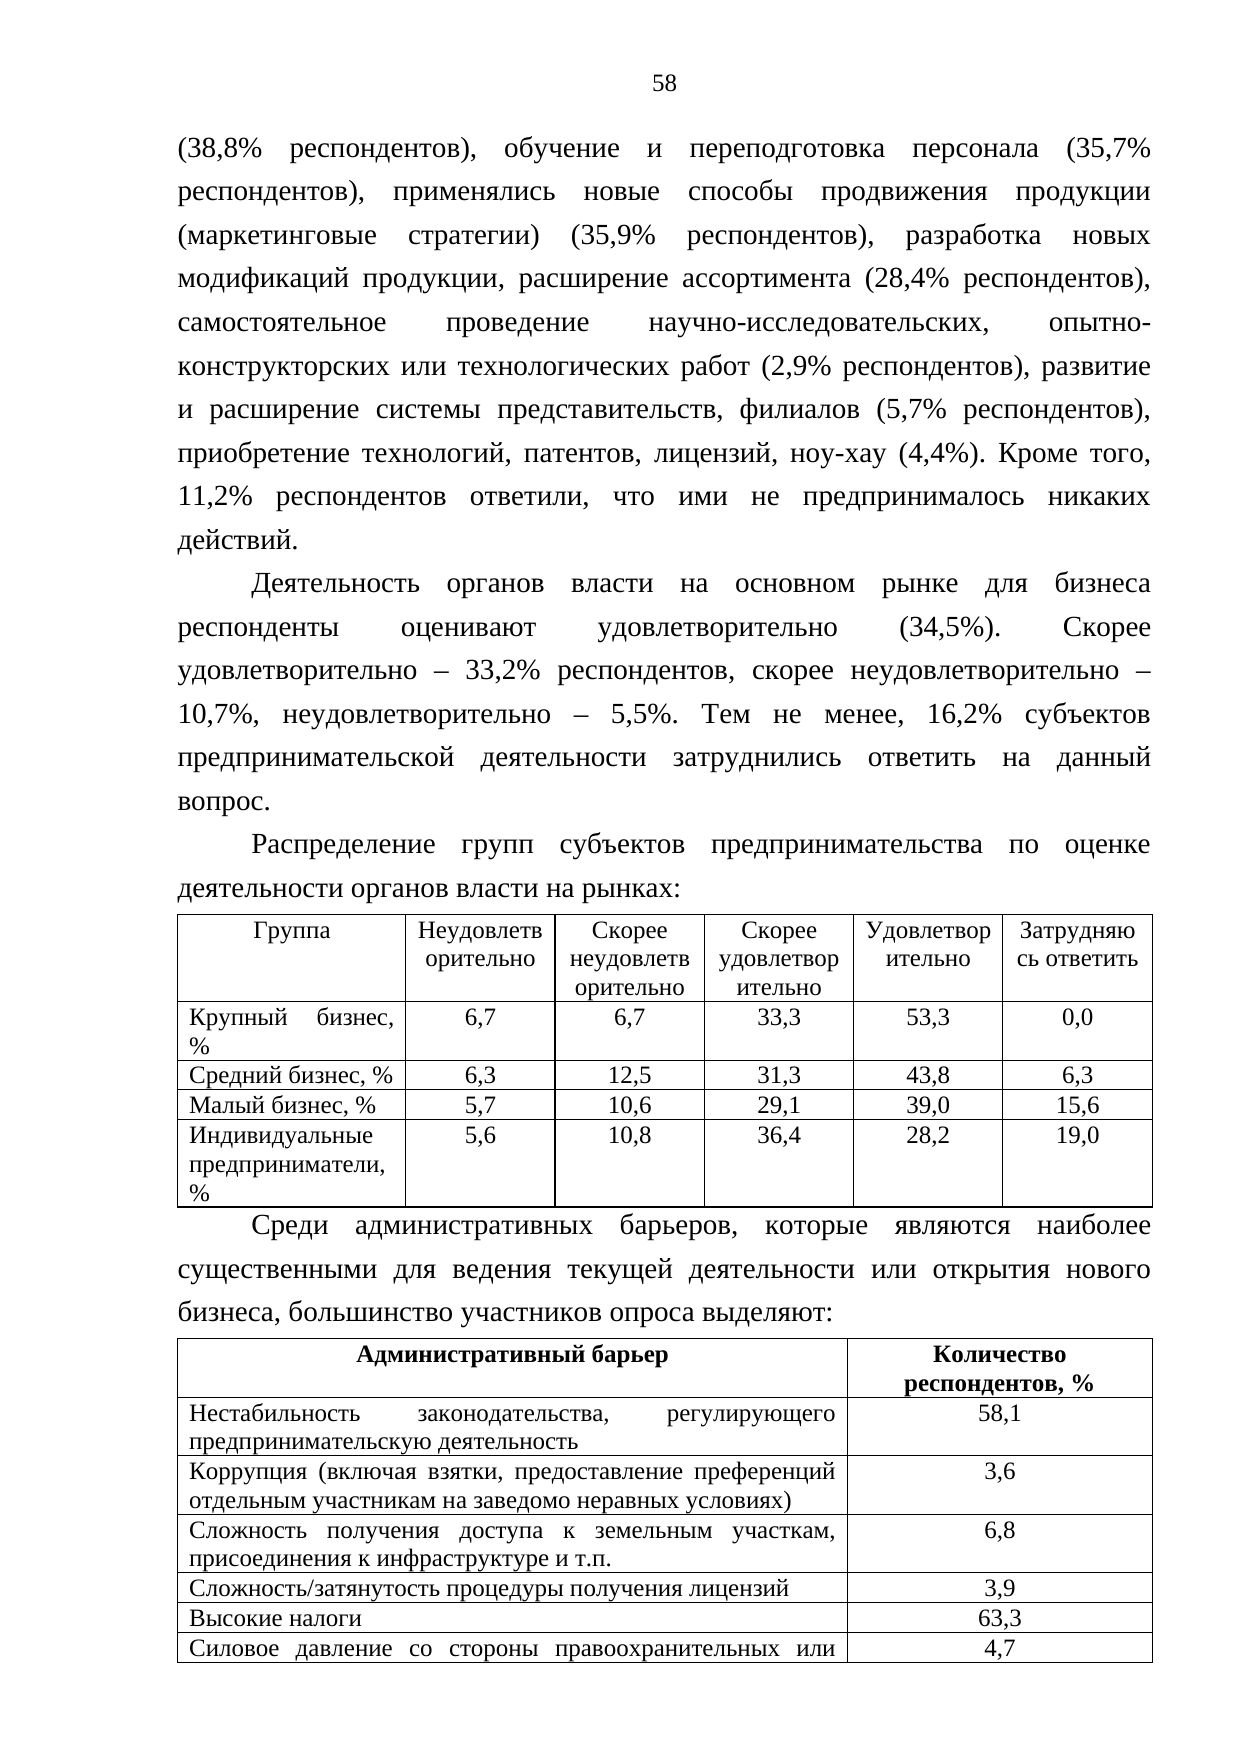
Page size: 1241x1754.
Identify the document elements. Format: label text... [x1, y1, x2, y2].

table_cell 29,1 [705, 1090, 853, 1119]
table_cell 15,6 [1003, 1090, 1152, 1119]
table_cell 36,4 [705, 1120, 853, 1206]
table_cell 10,6 [556, 1090, 704, 1119]
table_cell 39,0 [854, 1090, 1002, 1119]
table_cell 3,9 [848, 1573, 1152, 1602]
table_header Скорее неудовлетворительно [556, 915, 704, 1001]
table_cell 6,8 [848, 1515, 1152, 1572]
table_cell 6,3 [406, 1061, 554, 1089]
text Деятельность органов власти на основном рынке для бизнеса респонденты оценивают удовлетворительно (34,5%). Скорее удовлетворительно – 33,2% респондентов, скорее неудовлетворительно – 10,7%, неудовлетворительно – 5,5%. Тем не менее, 16,2% субъектов предпринимательской деятельности затруднились ответить на данный вопрос. [177, 565, 1152, 817]
table_cell Индивидуальные предприниматели, % [178, 1120, 405, 1206]
table_cell 6,3 [1003, 1061, 1152, 1089]
table_header Административный барьер [178, 1339, 847, 1397]
table_cell 6,7 [406, 1002, 554, 1059]
table_header Неудовлетворительно [406, 915, 554, 1001]
table_cell 28,2 [854, 1120, 1002, 1206]
table_cell 53,3 [854, 1002, 1002, 1059]
table_cell 6,7 [556, 1002, 704, 1059]
table_cell 5,6 [406, 1120, 554, 1206]
table_cell 4,7 [848, 1633, 1152, 1662]
table_cell 3,6 [848, 1456, 1152, 1514]
table_cell Средний бизнес, % [178, 1061, 405, 1089]
table_header Группа [178, 915, 405, 1001]
table_header Удовлетворительно [854, 915, 1002, 1001]
table_header Количество респондентов, % [848, 1339, 1152, 1397]
table_cell 33,3 [705, 1002, 853, 1059]
table_cell Малый бизнес, % [178, 1090, 405, 1119]
table_cell 63,3 [848, 1603, 1152, 1632]
table_cell 12,5 [556, 1061, 704, 1089]
table_cell 43,8 [854, 1061, 1002, 1089]
table_cell Высокие налоги [178, 1603, 847, 1632]
table_cell 10,8 [556, 1120, 704, 1206]
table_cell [178, 1633, 847, 1662]
table_cell 58,1 [848, 1398, 1152, 1455]
table_cell Сложность получения доступа к земельным участкам, присоединения к инфраструктуре и т.п. [178, 1515, 847, 1572]
table_cell 19,0 [1003, 1120, 1152, 1206]
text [177, 130, 1152, 555]
text Распределение групп субъектов предпринимательства по оценке деятельности органов власти на рынках: [177, 827, 1152, 904]
table_cell Крупный бизнес, % [178, 1002, 405, 1059]
table_cell Нестабильность законодательства, регулирующего предпринимательскую деятельность [178, 1398, 847, 1455]
table_cell Сложность/затянутость процедуры получения лицензий [178, 1573, 847, 1602]
table_header Скорее удовлетворительно [705, 915, 853, 1001]
table_cell 5,7 [406, 1090, 554, 1119]
text Среди административных барьеров, которые являются наиболее существенными для ведения текущей деятельности или открытия нового бизнеса, большинство участников опроса выделяют: [177, 1208, 1152, 1328]
table_cell Коррупция (включая взятки, предоставление преференций отдельным участникам на заведомо неравных условиях) [178, 1456, 847, 1514]
table_cell 31,3 [705, 1061, 853, 1089]
table_header Затрудняюсь ответить [1003, 915, 1152, 1001]
table_cell 0,0 [1003, 1002, 1152, 1059]
